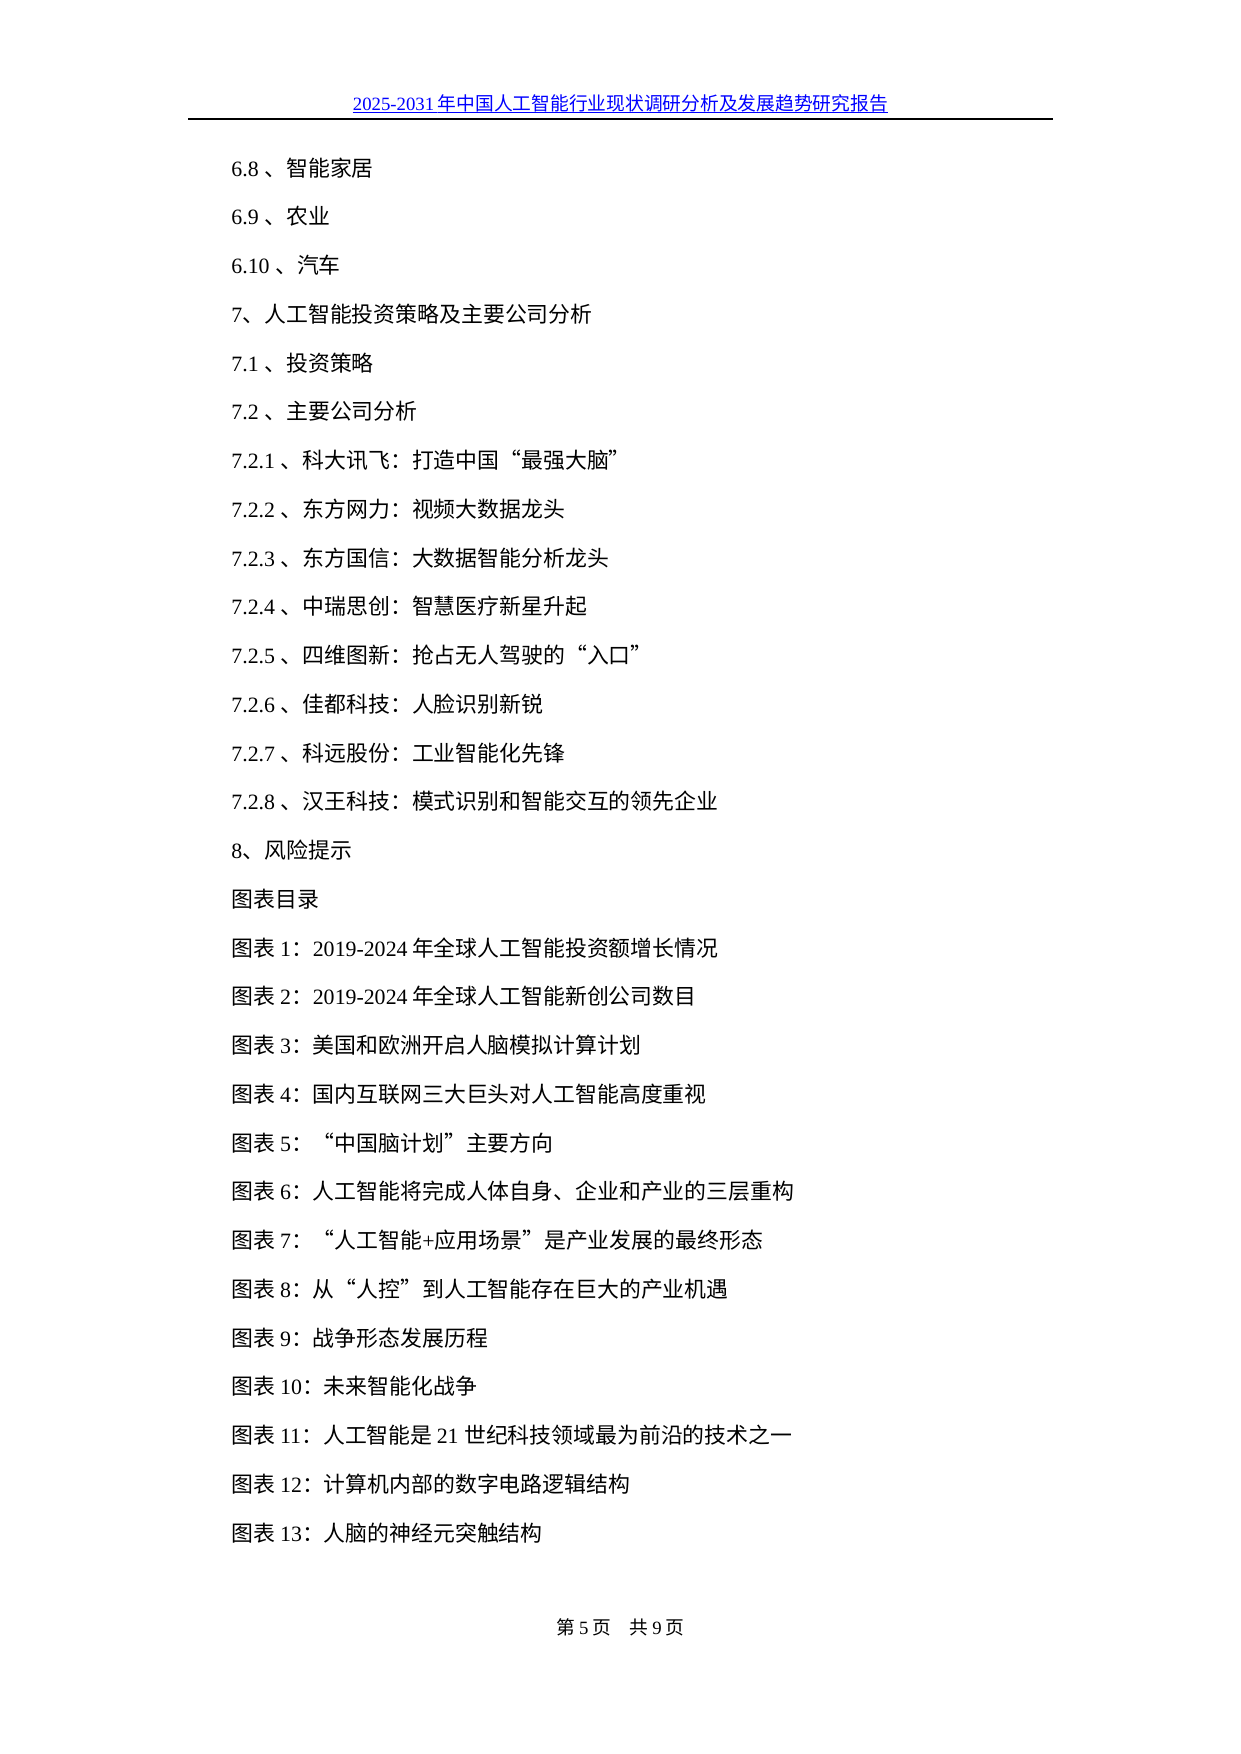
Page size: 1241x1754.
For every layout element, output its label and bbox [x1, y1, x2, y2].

text [187, 150, 1053, 1548]
